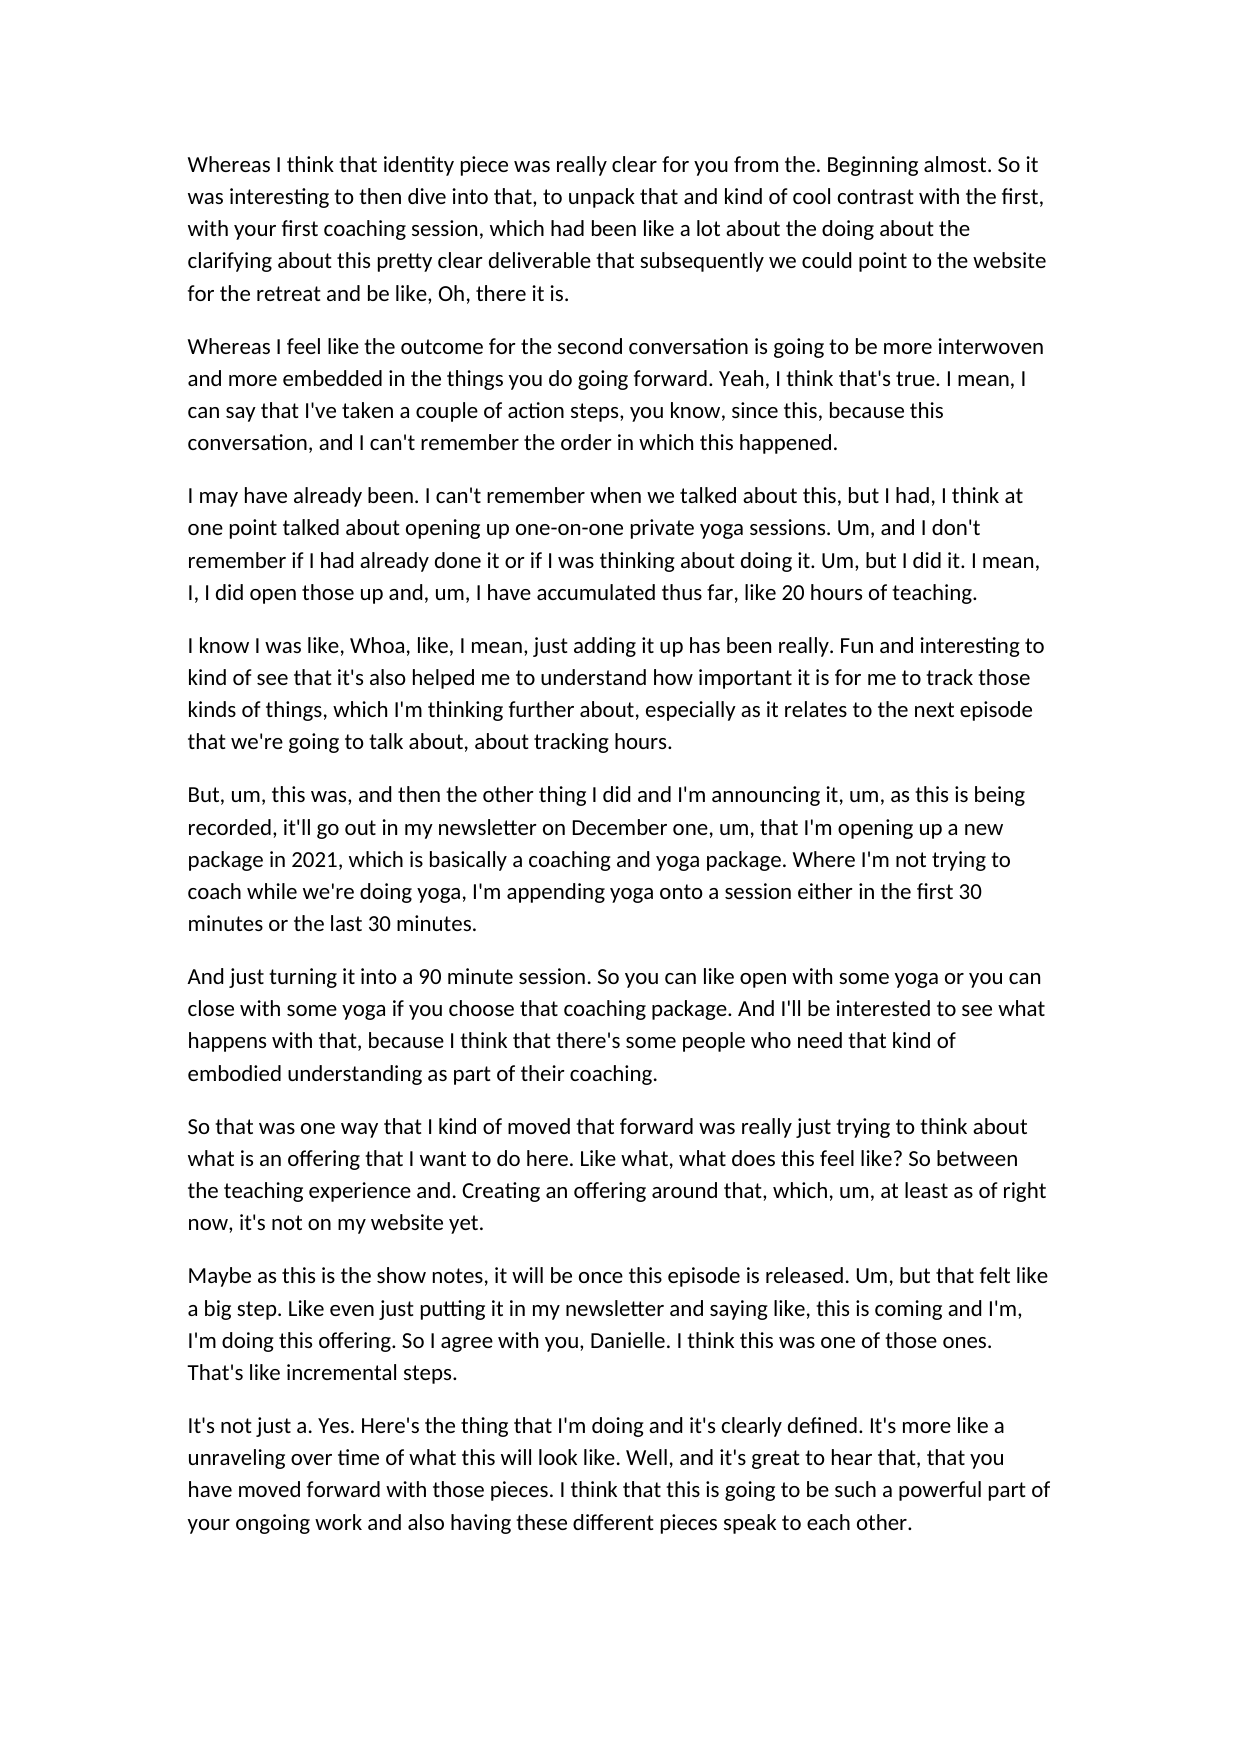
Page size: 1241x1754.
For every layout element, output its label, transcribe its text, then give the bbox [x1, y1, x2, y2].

text And just turning it into a 90 minute session. So you can like open with some yoga or you can close with some yoga if you choose that coaching package. And I'll be interested to see what happens with that, because I think that there's some people who need that kind of embodied understanding as part of their coaching. [187, 962, 1053, 1087]
text But, um, this was, and then the other thing I did and I'm announcing it, um, as this is being recorded, it'll go out in my newsletter on December one, um, that I'm opening up a new package in 2021, which is basically a coaching and yoga package. Where I'm not trying to coach while we're doing yoga, I'm appending yoga onto a session either in the first 30 minutes or the last 30 minutes. [187, 781, 1053, 937]
text It's not just a. Yes. Here's the thing that I'm doing and it's clearly defined. It's more like a unraveling over time of what this will look like. Well, and it's great to hear that, that you have moved forward with those pieces. I think that this is going to be such a powerful part of your ongoing work and also having these different pieces speak to each other. [187, 1411, 1053, 1536]
text Maybe as this is the show notes, it will be once this episode is released. Um, but that felt like a big step. Like even just putting it in my newsletter and saying like, this is coming and I'm, I'm doing this offering. So I agree with you, Danielle. I think this was one of those ones. That's like incremental steps. [187, 1261, 1053, 1386]
text So that was one way that I kind of moved that forward was really just trying to think about what is an offering that I want to do here. Like what, what does this feel like? So between the teaching experience and. Creating an offering around that, which, um, at least as of right now, it's not on my website yet. [187, 1112, 1053, 1236]
text I may have already been. I can't remember when we talked about this, but I had, I think at one point talked about opening up one-on-one private yoga sessions. Um, and I don't remember if I had already done it or if I was thinking about doing it. Um, but I did it. I mean, I, I did open those up and, um, I have accumulated thus far, like 20 hours of teaching. [187, 481, 1053, 606]
text I know I was like, Whoa, like, I mean, just adding it up has been really. Fun and interesting to kind of see that it's also helped me to understand how important it is for me to track those kinds of things, which I'm thinking further about, especially as it relates to the next episode that we're going to talk about, about tracking hours. [187, 631, 1053, 756]
text Whereas I think that identity piece was really clear for you from the. Beginning almost. So it was interesting to then dive into that, to unpack that and kind of cool contrast with the first, with your first coaching session, which had been like a lot about the doing about the clarifying about this pretty clear deliverable that subsequently we could point to the website for the retreat and be like, Oh, there it is. [187, 150, 1053, 307]
text Whereas I feel like the outcome for the second conversation is going to be more interwoven and more embedded in the things you do going forward. Yeah, I think that's true. I mean, I can say that I've taken a couple of action steps, you know, since this, because this conversation, and I can't remember the order in which this happened. [187, 332, 1053, 456]
